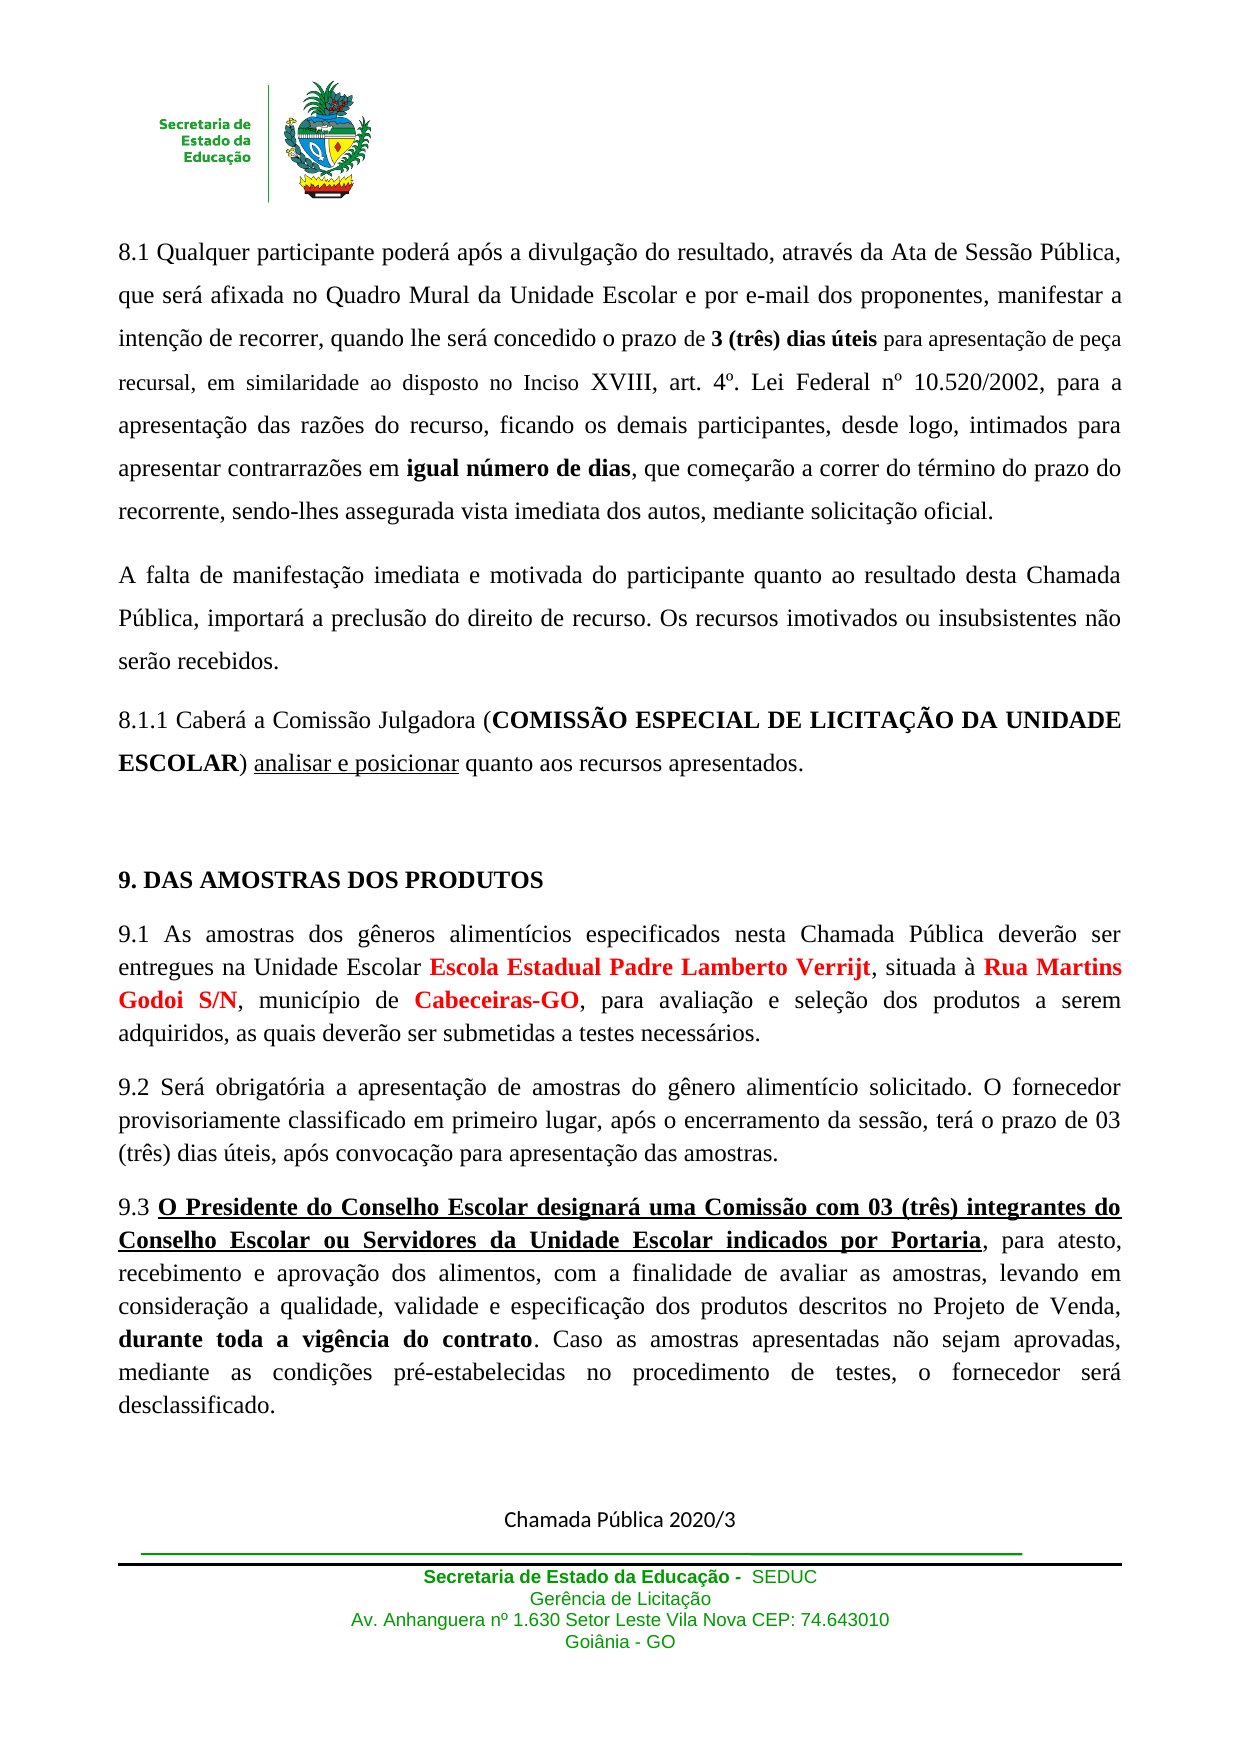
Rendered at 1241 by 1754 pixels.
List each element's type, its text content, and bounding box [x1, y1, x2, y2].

text 8.1.1 Caberá a Comissão Julgadora (COMISSÃO ESPECIAL DE LICITAÇÃO DA UNIDADE ESCOLAR) analisar e posicionar quanto aos recursos apresentados. [118, 705, 1122, 777]
text A falta de manifestação imediata e motivada do participante quanto ao resultado desta Chamada Pública, importará a preclusão do direito de recurso. Os recursos imotivados ou insubsistentes não serão recebidos. [118, 560, 1122, 675]
text 9.3 O Presidente do Conselho Escolar designará uma Comissão com 03 (três) integrantes do Conselho Escolar ou Servidores da Unidade Escolar indicados por Portaria, para atesto, recebimento e aprovação dos alimentos, com a finalidade de avaliar as amostras, levando em consideração a qualidade, validade e especificação dos produtos descritos no Projeto de Venda, durante toda a vigência do contrato. Caso as amostras apresentadas não sejam aprovadas, mediante as condições pré-estabelecidas no procedimento de testes, o fornecedor será desclassificado. [118, 1192, 1122, 1419]
text 9.1 As amostras dos gêneros alimentícios especificados nesta Chamada Pública deverão ser entregues na Unidade Escolar Escola Estadual Padre Lamberto Verrijt, situada à Rua Martins Godoi S/N, município de Cabeceiras-GO, para avaliação e seleção dos produtos a serem adquiridos, as quais deverão ser submetidas a testes necessários. [118, 919, 1122, 1047]
text 9. DAS AMOSTRAS DOS PRODUTOS [118, 866, 1028, 894]
text 8.1 Qualquer participante poderá após a divulgação do resultado, através da Ata de Sessão Pública, que será afixada no Quadro Mural da Unidade Escolar e por e-mail dos proponentes, manifestar a intenção de recorrer, quando lhe será concedido o prazo de 3 (três) dias úteis para apresentação de peça recursal, em similaridade ao disposto no Inciso XVIII, art. 4º. Lei Federal nº 10.520/2002, para a apresentação das razões do recurso, ficando os demais participantes, desde logo, intimados para apresentar contrarrazões em igual número de dias, que começarão a correr do término do prazo do recorrente, sendo-lhes assegurada vista imediata dos autos, mediante solicitação oficial. [118, 237, 1122, 525]
text 9.2 Será obrigatória a apresentação de amostras do gênero alimentício solicitado. O fornecedor provisoriamente classificado em primeiro lugar, após o encerramento da sessão, terá o prazo de 03 (três) dias úteis, após convocação para apresentação das amostras. [118, 1072, 1122, 1167]
picture [118, 73, 412, 210]
